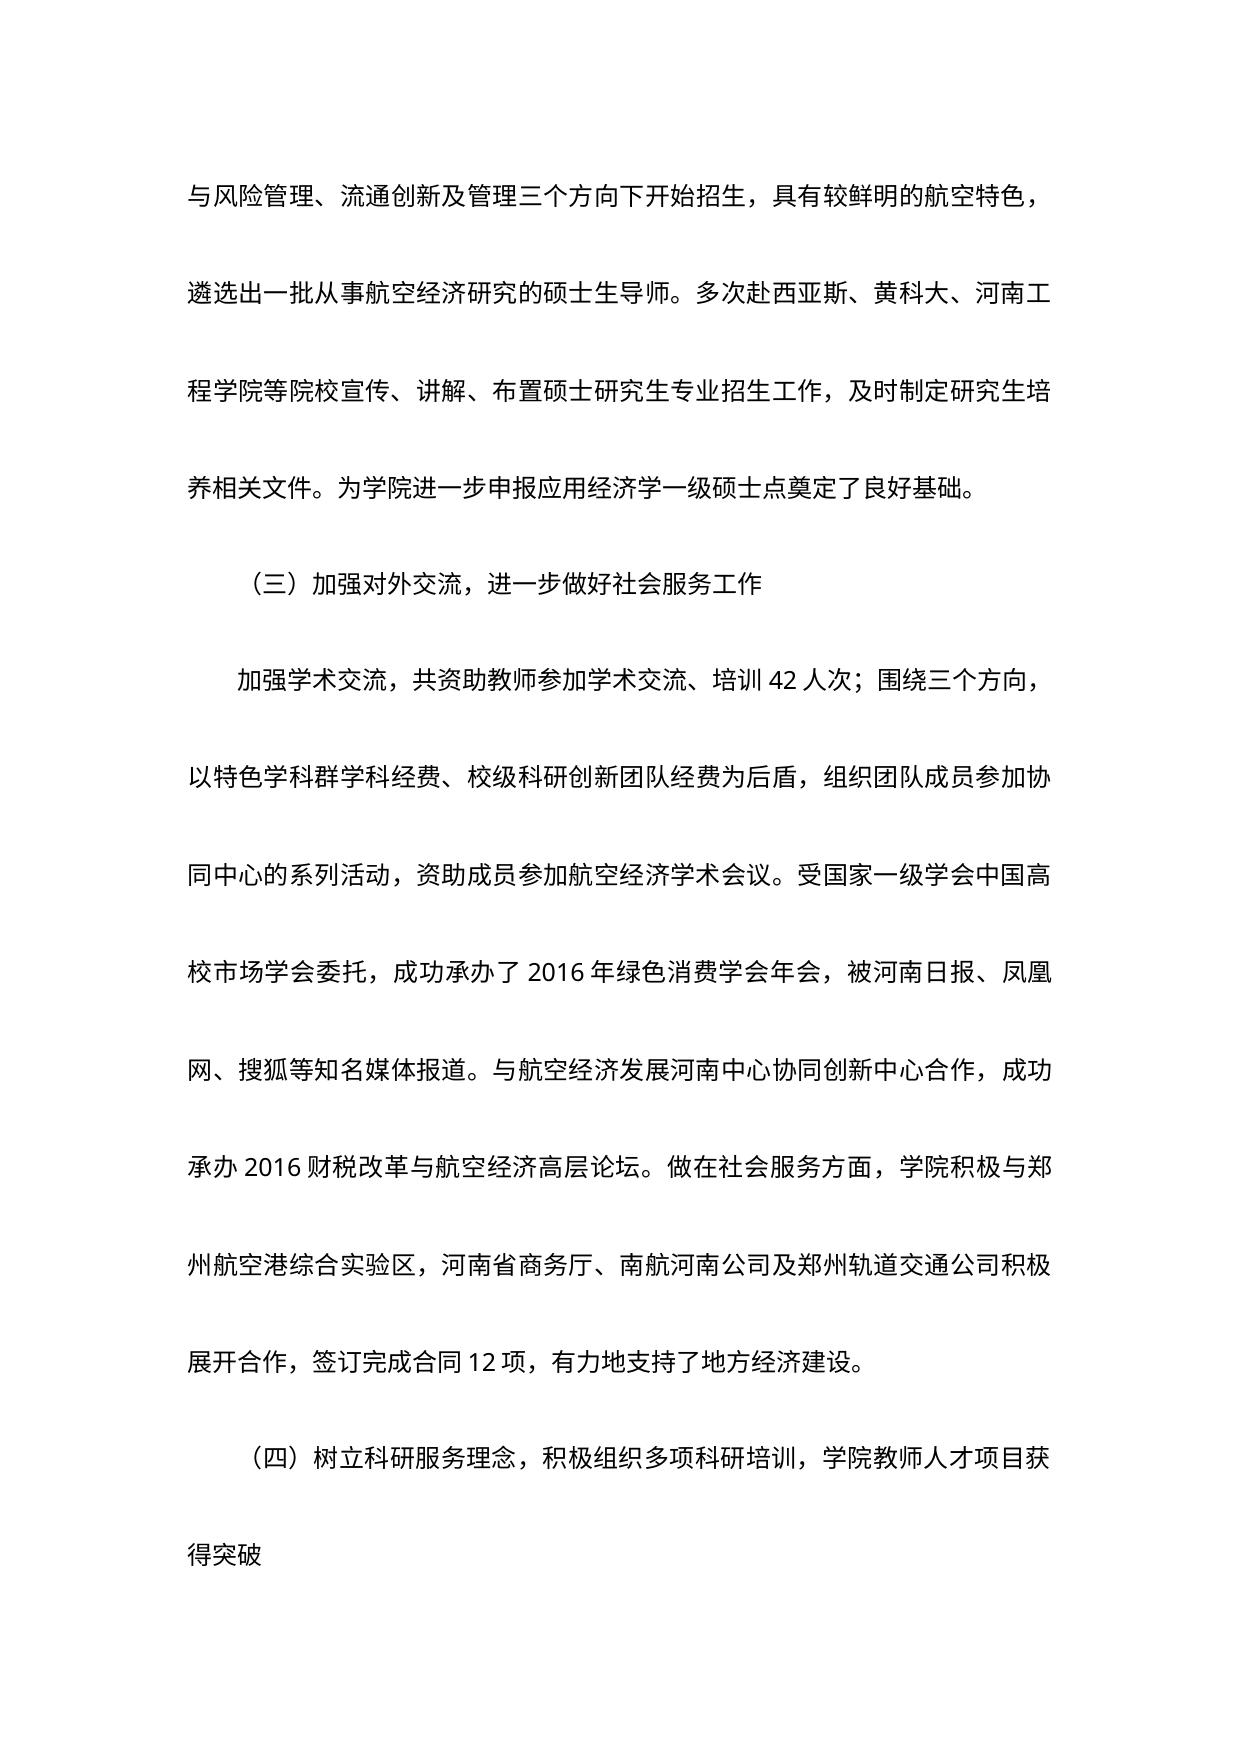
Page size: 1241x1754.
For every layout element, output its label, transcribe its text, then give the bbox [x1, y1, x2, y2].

text （三）加强对外交流，进一步做好社会服务工作 [187, 550, 1053, 615]
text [187, 162, 1053, 519]
text （四）树立科研服务理念，积极组织多项科研培训，学院教师人才项目获得突破 [187, 1424, 1053, 1586]
text 加强学术交流，共资助教师参加学术交流、培训42人次；围绕三个方向，以特色学科群学科经费、校级科研创新团队经费为后盾，组织团队成员参加协同中心的系列活动，资助成员参加航空经济学术会议。受国家一级学会中国高校市场学会委托，成功承办了2016年绿色消费学会年会，被河南日报、凤凰网、搜狐等知名媒体报道。与航空经济发展河南中心协同创新中心合作，成功承办2016财税改革与航空经济高层论坛。做在社会服务方面，学院积极与郑州航空港综合实验区，河南省商务厅、南航河南公司及郑州轨道交通公司积极展开合作，签订完成合同12项，有力地支持了地方经济建设。 [187, 646, 1053, 1393]
